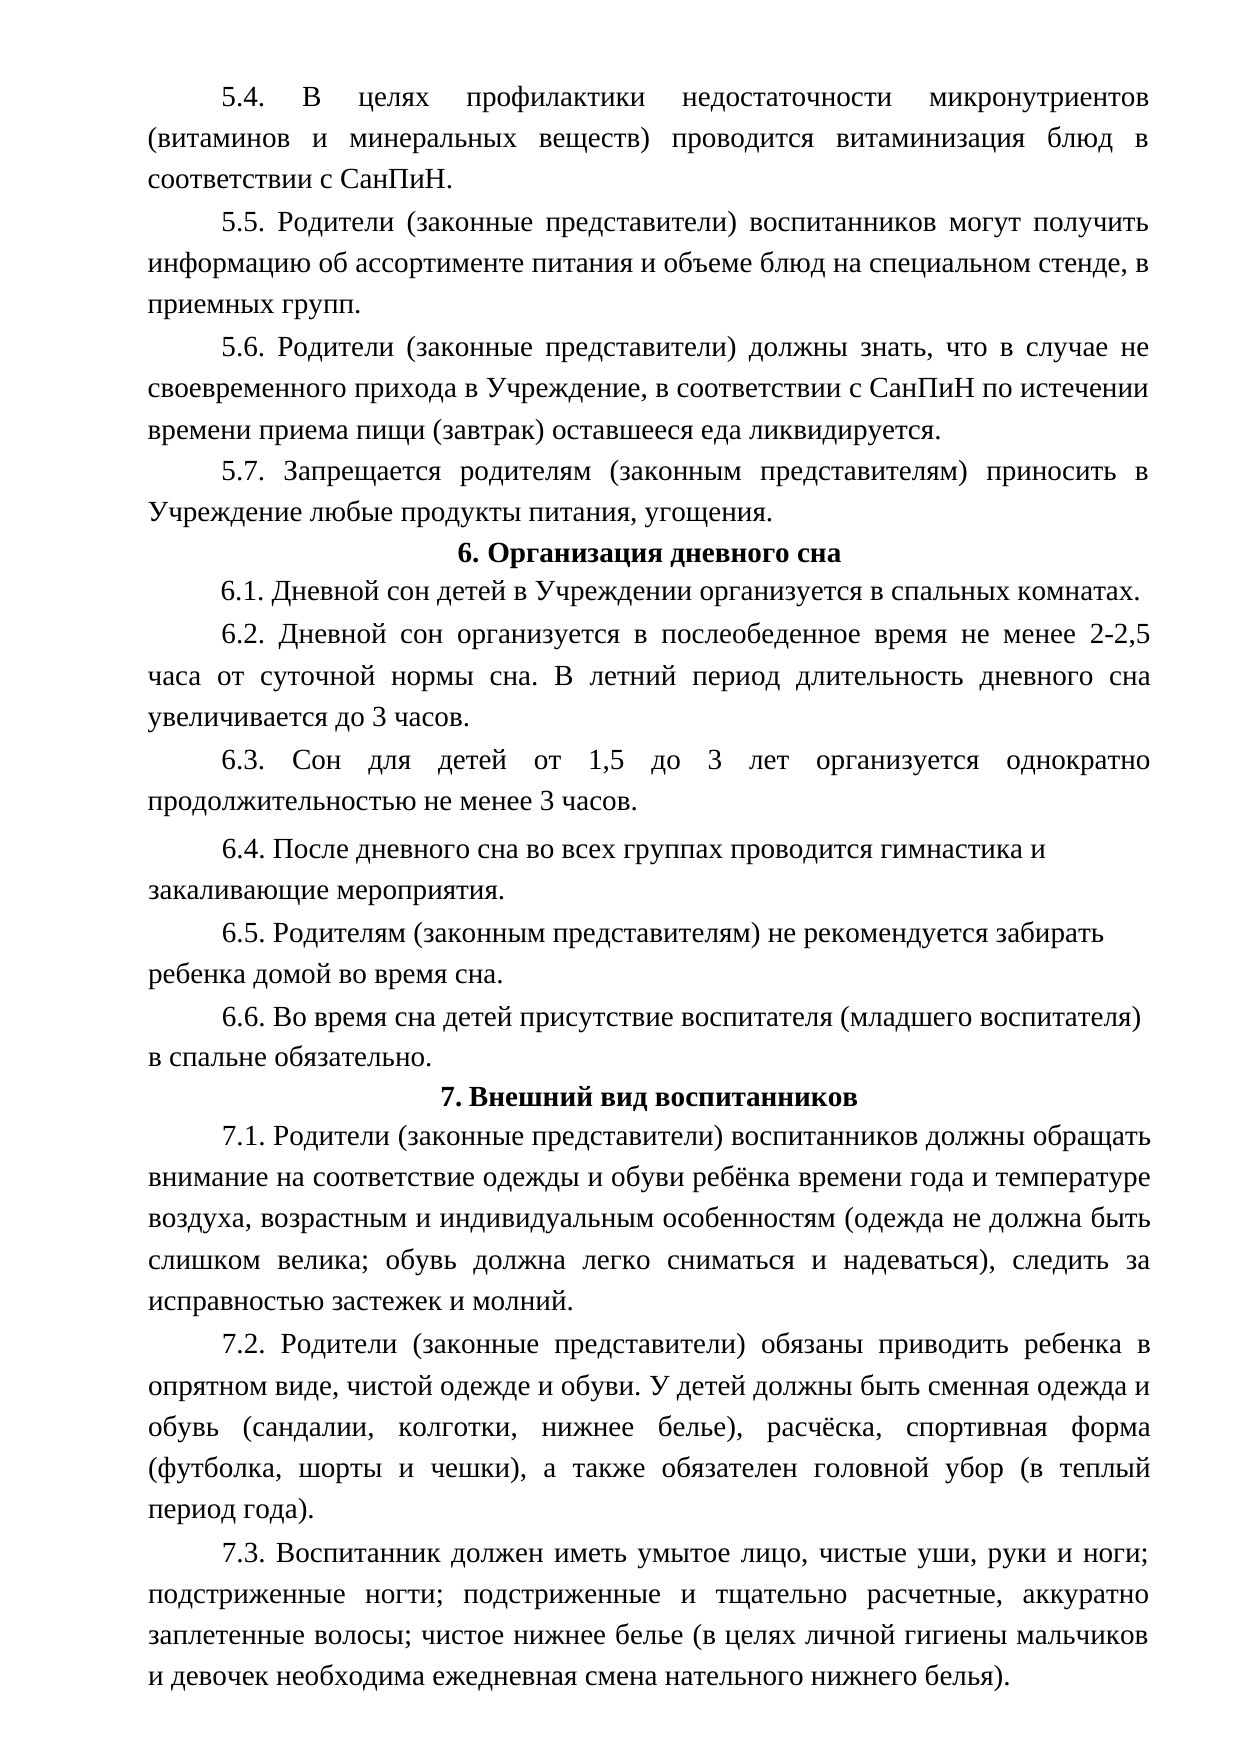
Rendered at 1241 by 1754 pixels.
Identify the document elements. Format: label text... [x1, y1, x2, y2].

text 7.3. Воспитанник должен иметь умытое лицо, чистые уши, руки и ноги; подстриженные ногти; подстриженные и тщательно расчетные, аккуратно заплетенные волосы; чистое нижнее белье (в целях личной гигиены мальчиков и девочек необходима ежедневная смена нательного нижнего белья). [148, 1535, 1150, 1692]
text 6.4. После дневного сна во всех группах проводится гимнастика и закаливающие мероприятия. [148, 831, 1150, 905]
text 5.7. Запрещается родителям (законным представителям) приносить в Учреждение любые продукты питания, угощения. [147, 453, 1150, 528]
text 6.5. Родителям (законным представителям) не рекомендуется забирать ребенка домой во время сна. [148, 915, 1150, 989]
text 7.2. Родители (законные представители) обязаны приводить ребенка в опрятном виде, чистой одежде и обуви. У детей должны быть сменная одежда и обувь (сандалии, колготки, нижнее белье), расчёска, спортивная форма (футболка, шорты и чешки), а также обязателен головной убор (в теплый период года). [148, 1326, 1152, 1525]
text 5.5. Родители (законные представители) воспитанников могут получить информацию об ассортименте питания и объеме блюд на специальном стенде, в приемных групп. [147, 204, 1150, 319]
list Внешний вид воспитанников [440, 1079, 1152, 1113]
text 6.1. Дневной сон детей в Учреждении организуется в спальных комнатах. [220, 573, 1152, 607]
text 7.1. Родители (законные представители) воспитанников должны обращать внимание на соответствие одежды и обуви ребёнка времени года и температуре воздуха, возрастным и индивидуальным особенностям (одежда не должна быть слишком велика; обувь должна легко сниматься и надеваться), следить за исправностью застежек и молний. [148, 1118, 1152, 1317]
text 5.6. Родители (законные представители) должны знать, что в случае не своевременного прихода в Учреждение, в соответствии с СанПиН по истечении времени приема пищи (завтрак) оставшееся еда ликвидируется. [147, 329, 1150, 445]
text 6.6. Во время сна детей присутствие воспитателя (младшего воспитателя) в спальне обязательно. [148, 999, 1152, 1073]
text 6.2. Дневной сон организуется в послеобеденное время не менее 2-2,5 часа от суточной нормы сна. В летний период длительность дневного сна увеличивается до 3 часов. [147, 617, 1152, 733]
list Организация дневного сна [457, 536, 1152, 569]
text 5.4. В целях профилактики недостаточности микронутриентов (витаминов и минеральных веществ) проводится витаминизация блюд в соответствии с СанПиН. [147, 79, 1150, 194]
text 6.3. Сон для детей от 1,5 до 3 лет организуется однократно продолжительностью не менее 3 часов. [147, 742, 1152, 816]
